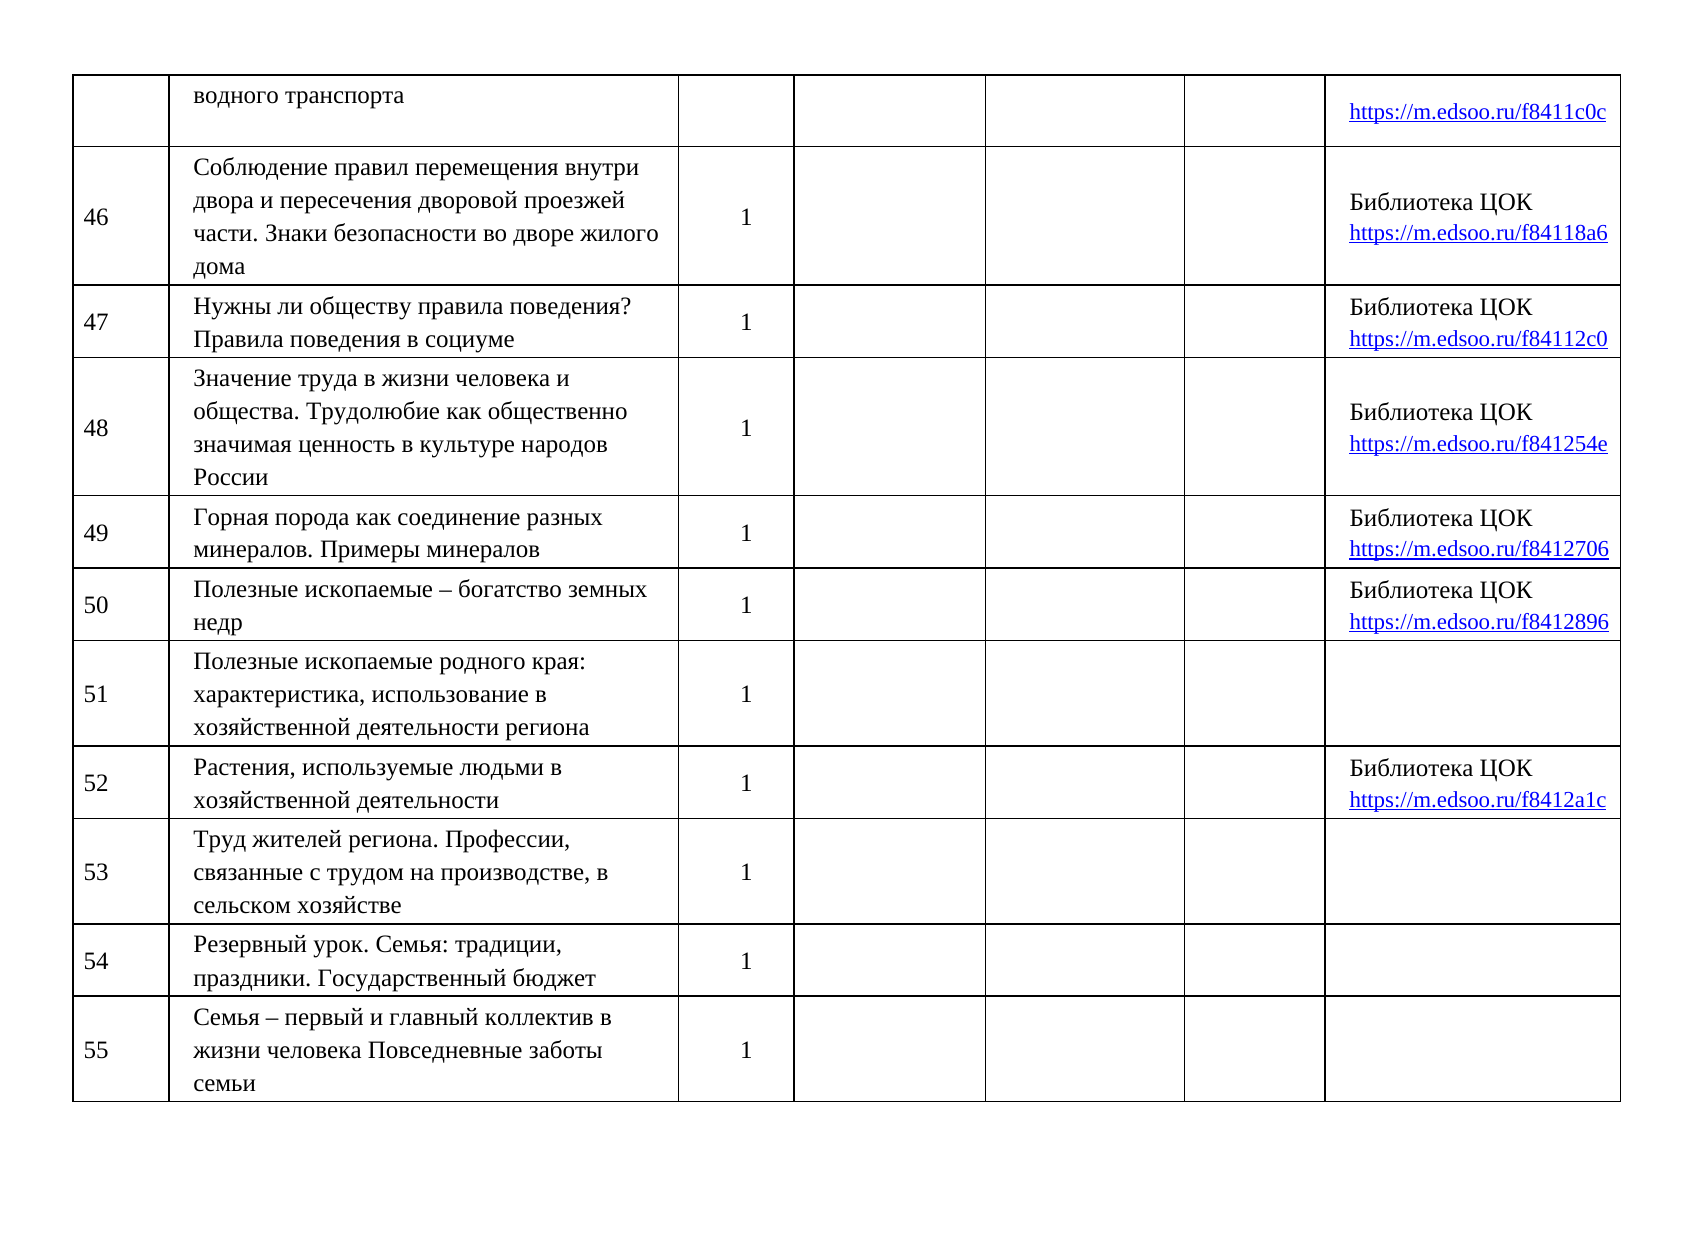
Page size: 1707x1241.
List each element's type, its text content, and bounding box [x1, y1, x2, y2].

table_cell [1185, 147, 1324, 284]
table_cell 53 [74, 819, 168, 923]
table_cell [795, 286, 985, 356]
table_cell 1 [679, 358, 793, 495]
table_cell 47 [74, 286, 168, 356]
table_cell [795, 925, 985, 995]
table_cell [1185, 747, 1324, 817]
table_cell Полезные ископаемые родного края: характеристика, использование в хозяйственной деятельности региона [170, 641, 678, 745]
table_cell Библиотека ЦОК https://m.edsoo.ru/f8412a1c [1326, 747, 1620, 817]
table_cell [1185, 819, 1324, 923]
table_cell 1 [679, 819, 793, 923]
table_cell 45 [74, 76, 168, 146]
table_cell [986, 147, 1184, 284]
table_cell 54 [74, 925, 168, 995]
table_cell Библиотека ЦОК https://m.edsoo.ru/f8412706 [1326, 496, 1620, 567]
table_cell 1 [679, 747, 793, 817]
table_cell [1185, 641, 1324, 745]
table_cell Растения, используемые людьми в хозяйственной деятельности [170, 747, 678, 817]
table_cell [1185, 997, 1324, 1101]
table_cell [986, 358, 1184, 495]
table_cell 46 [74, 147, 168, 284]
table_cell Библиотека ЦОК https://m.edsoo.ru/f84118a6 [1326, 147, 1620, 284]
table_cell 1 [679, 569, 793, 639]
table_cell [986, 819, 1184, 923]
table_cell [1326, 925, 1620, 995]
table_cell Горная порода как соединение разных минералов. Примеры минералов [170, 496, 678, 567]
table_cell 50 [74, 569, 168, 639]
table_cell 55 [74, 997, 168, 1101]
table_cell [795, 747, 985, 817]
table_cell 1 [679, 496, 793, 567]
table_cell [1185, 569, 1324, 639]
table_cell [795, 76, 985, 146]
table_cell [1185, 76, 1324, 146]
table_cell 51 [74, 641, 168, 745]
table_cell 49 [74, 496, 168, 567]
table_cell [795, 147, 985, 284]
table_cell 1 [679, 76, 793, 146]
table_cell 1 [679, 925, 793, 995]
table_cell [795, 496, 985, 567]
table_cell Библиотека ЦОК https://m.edsoo.ru/f84112c0 [1326, 286, 1620, 356]
table_cell 1 [679, 286, 793, 356]
table_cell Соблюдение правил перемещения внутри двора и пересечения дворовой проезжей части. Знаки безопасности во дворе жилого дома [170, 147, 678, 284]
table_cell [1326, 819, 1620, 923]
table_cell Нужны ли обществу правила поведения? Правила поведения в социуме [170, 286, 678, 356]
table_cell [1326, 76, 1620, 146]
table_cell [986, 286, 1184, 356]
table_cell [986, 641, 1184, 745]
table_cell 52 [74, 747, 168, 817]
table_cell [1185, 358, 1324, 495]
table_cell [986, 496, 1184, 567]
table_cell [986, 747, 1184, 817]
table_cell Резервный урок. Семья: традиции, праздники. Государственный бюджет [170, 925, 678, 995]
table_cell 1 [679, 641, 793, 745]
table_cell [795, 641, 985, 745]
table_cell Труд жителей региона. Профессии, связанные с трудом на производстве, в сельском хозяйстве [170, 819, 678, 923]
table_cell Значение труда в жизни человека и общества. Трудолюбие как общественно значимая ценность в культуре народов России [170, 358, 678, 495]
table_cell [1185, 925, 1324, 995]
table_cell 1 [679, 147, 793, 284]
table_cell [795, 819, 985, 923]
table_cell [1326, 997, 1620, 1101]
table_cell [1185, 496, 1324, 567]
table_cell Библиотека ЦОК https://m.edsoo.ru/f841254e [1326, 358, 1620, 495]
table_cell Семья – первый и главный коллектив в жизни человека Повседневные заботы семьи [170, 997, 678, 1101]
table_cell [170, 76, 678, 146]
table_cell [986, 76, 1184, 146]
table_cell 48 [74, 358, 168, 495]
table_cell Библиотека ЦОК https://m.edsoo.ru/f8412896 [1326, 569, 1620, 639]
table_cell [986, 997, 1184, 1101]
table_cell [986, 569, 1184, 639]
table_cell [1326, 641, 1620, 745]
table_cell 1 [679, 997, 793, 1101]
table_cell [795, 997, 985, 1101]
table_cell [1185, 286, 1324, 356]
table_cell [795, 569, 985, 639]
table_cell [795, 358, 985, 495]
table_cell [986, 925, 1184, 995]
table_cell Полезные ископаемые – богатство земных недр [170, 569, 678, 639]
